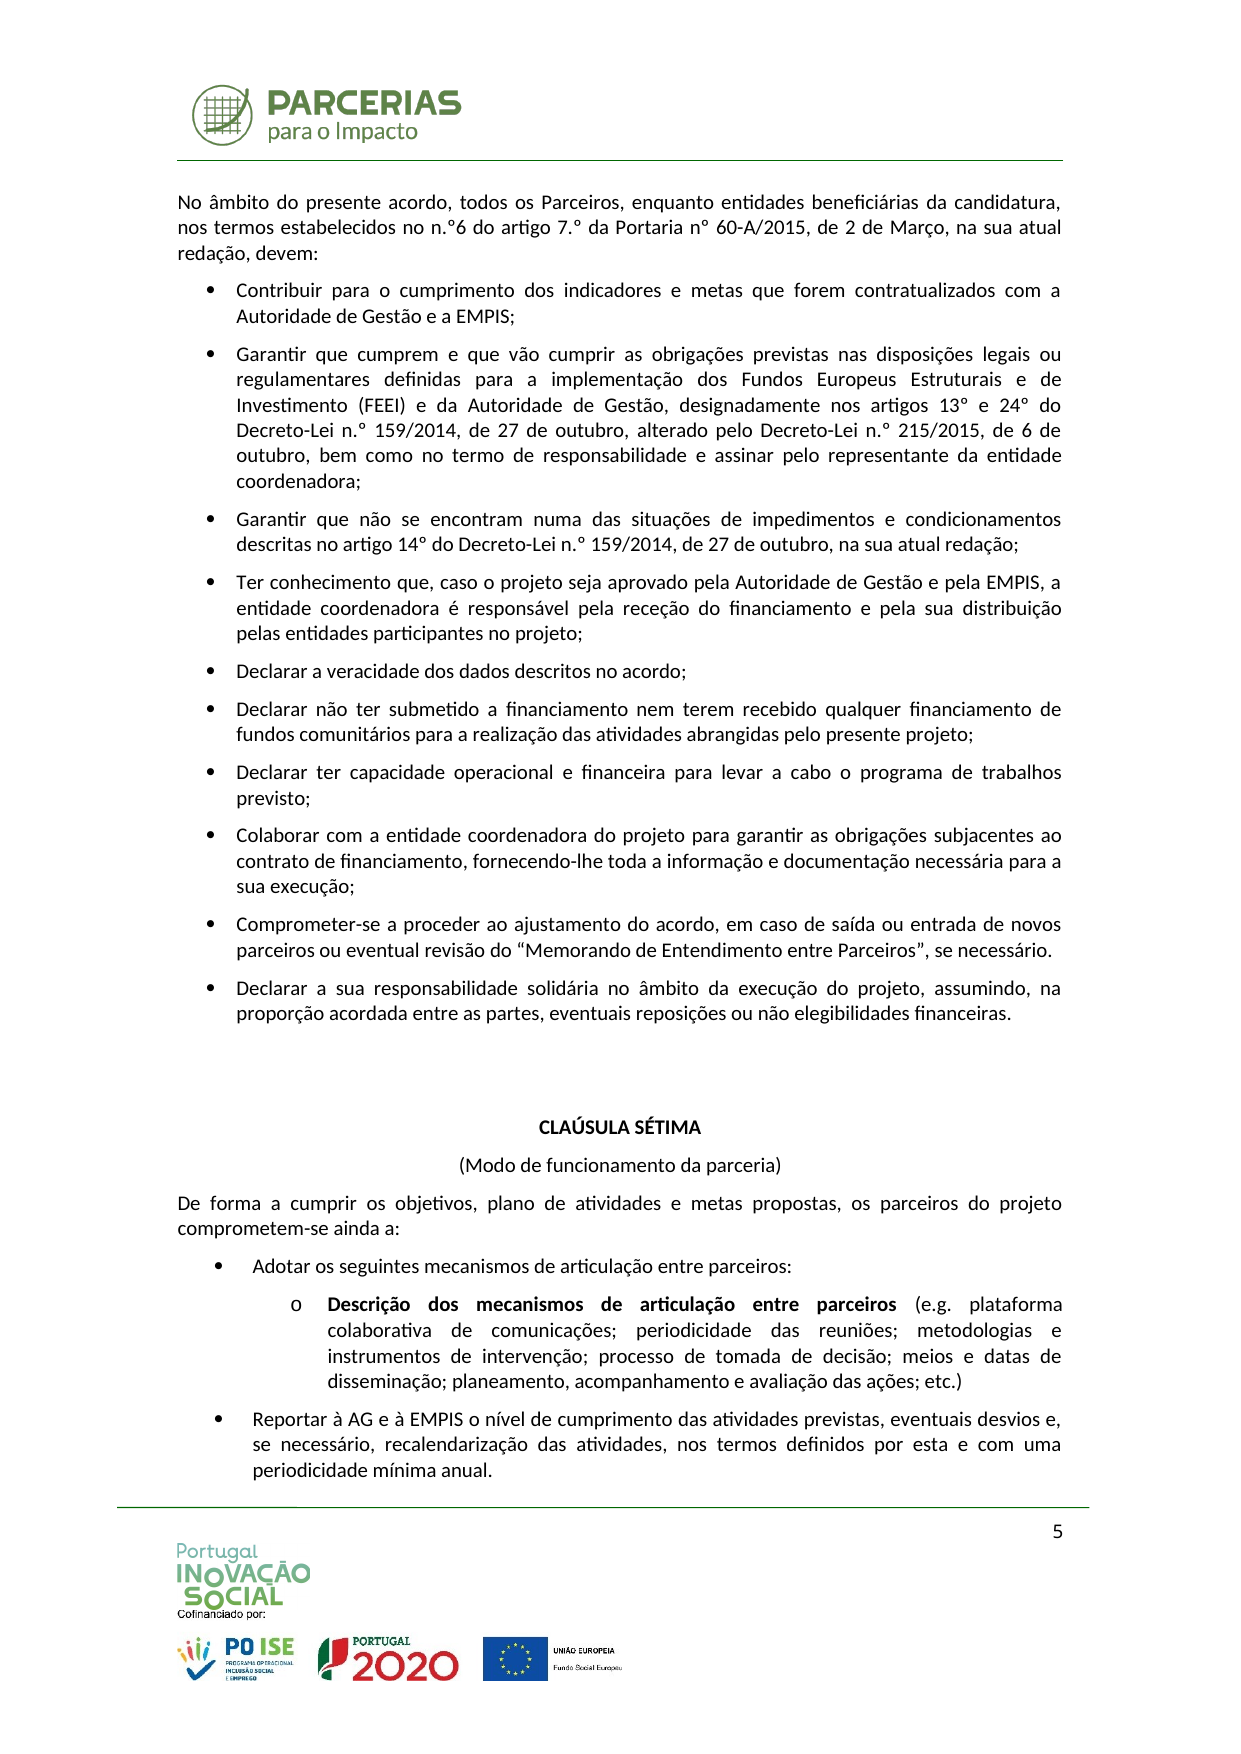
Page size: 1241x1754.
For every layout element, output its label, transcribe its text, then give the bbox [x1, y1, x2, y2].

list Declarar a sua responsabilidade solidária no âmbito da execução do projeto, assumindo, na proporção acordada entre as partes, eventuais reposições ou não elegibilidades financeiras. [207, 975, 1063, 1026]
list Declarar ter capacidade operacional e financeira para levar a cabo o programa de trabalhos previsto; [207, 759, 1063, 810]
list Adotar os seguintes mecanismos de articulação entre parceiros: [215, 1253, 1063, 1278]
list Comprometer-se a proceder ao ajustamento do acordo, em caso de saída ou entrada de novos parceiros ou eventual revisão do “Memorando de Entendimento entre Parceiros”, se necessário. [207, 911, 1063, 962]
list Declarar a veracidade dos dados descritos no acordo; [207, 658, 1063, 683]
picture [177, 1543, 622, 1681]
list Reportar à AG e à EMPIS o nível de cumprimento das atividades previstas, eventuais desvios e, se necessário, recalendarização das atividades, nos termos definidos por esta e com uma periodicidade mínima anual. [215, 1406, 1063, 1482]
text No âmbito do presente acordo, todos os Parceiros, enquanto entidades beneficiárias da candidatura, nos termos estabelecidos no n.º6 do artigo 7.º da Portaria nº 60-A/2015, de 2 de Março, na sua atual redação, devem: [177, 189, 1063, 265]
list Garantir que cumprem e que vão cumprir as obrigações previstas nas disposições legais ou regulamentares definidas para a implementação dos Fundos Europeus Estruturais e de Investimento (FEEI) e da Autoridade de Gestão, designadamente nos artigos 13º e 24º do Decreto-Lei n.º 159/2014, de 27 de outubro, alterado pelo Decreto-Lei n.º 215/2015, de 6 de outubro, bem como no termo de responsabilidade e assinar pelo representante da entidade coordenadora; [207, 341, 1063, 493]
picture [133, 64, 520, 166]
list Descrição dos mecanismos de articulação entre parceiros (e.g. plataforma colaborativa de comunicações; periodicidade das reuniões; metodologias e instrumentos de intervenção; processo de tomada de decisão; meios e datas de disseminação; planeamento, acompanhamento e avaliação das ações; etc.) [290, 1291, 1063, 1394]
list Ter conhecimento que, caso o projeto seja aprovado pela Autoridade de Gestão e pela EMPIS, a entidade coordenadora é responsável pela receção do financiamento e pela sua distribuição pelas entidades participantes no projeto; [207, 569, 1063, 646]
list Contribuir para o cumprimento dos indicadores e metas que forem contratualizados com a Autoridade de Gestão e a EMPIS; [207, 278, 1063, 328]
text CLAÚSULA SÉTIMA [177, 1114, 1063, 1139]
list Garantir que não se encontram numa das situações de impedimentos e condicionamentos descritas no artigo 14º do Decreto-Lei n.º 159/2014, de 27 de outubro, na sua atual redação; [207, 506, 1063, 557]
text De forma a cumprir os objetivos, plano de atividades e metas propostas, os parceiros do projeto comprometem-se ainda a: [177, 1190, 1063, 1241]
list Declarar não ter submetido a financiamento nem terem recebido qualquer financiamento de fundos comunitários para a realização das atividades abrangidas pelo presente projeto; [207, 696, 1063, 747]
list Colaborar com a entidade coordenadora do projeto para garantir as obrigações subjacentes ao contrato de financiamento, fornecendo-lhe toda a informação e documentação necessária para a sua execução; [207, 823, 1063, 899]
text (Modo de funcionamento da parceria) [177, 1152, 1063, 1177]
